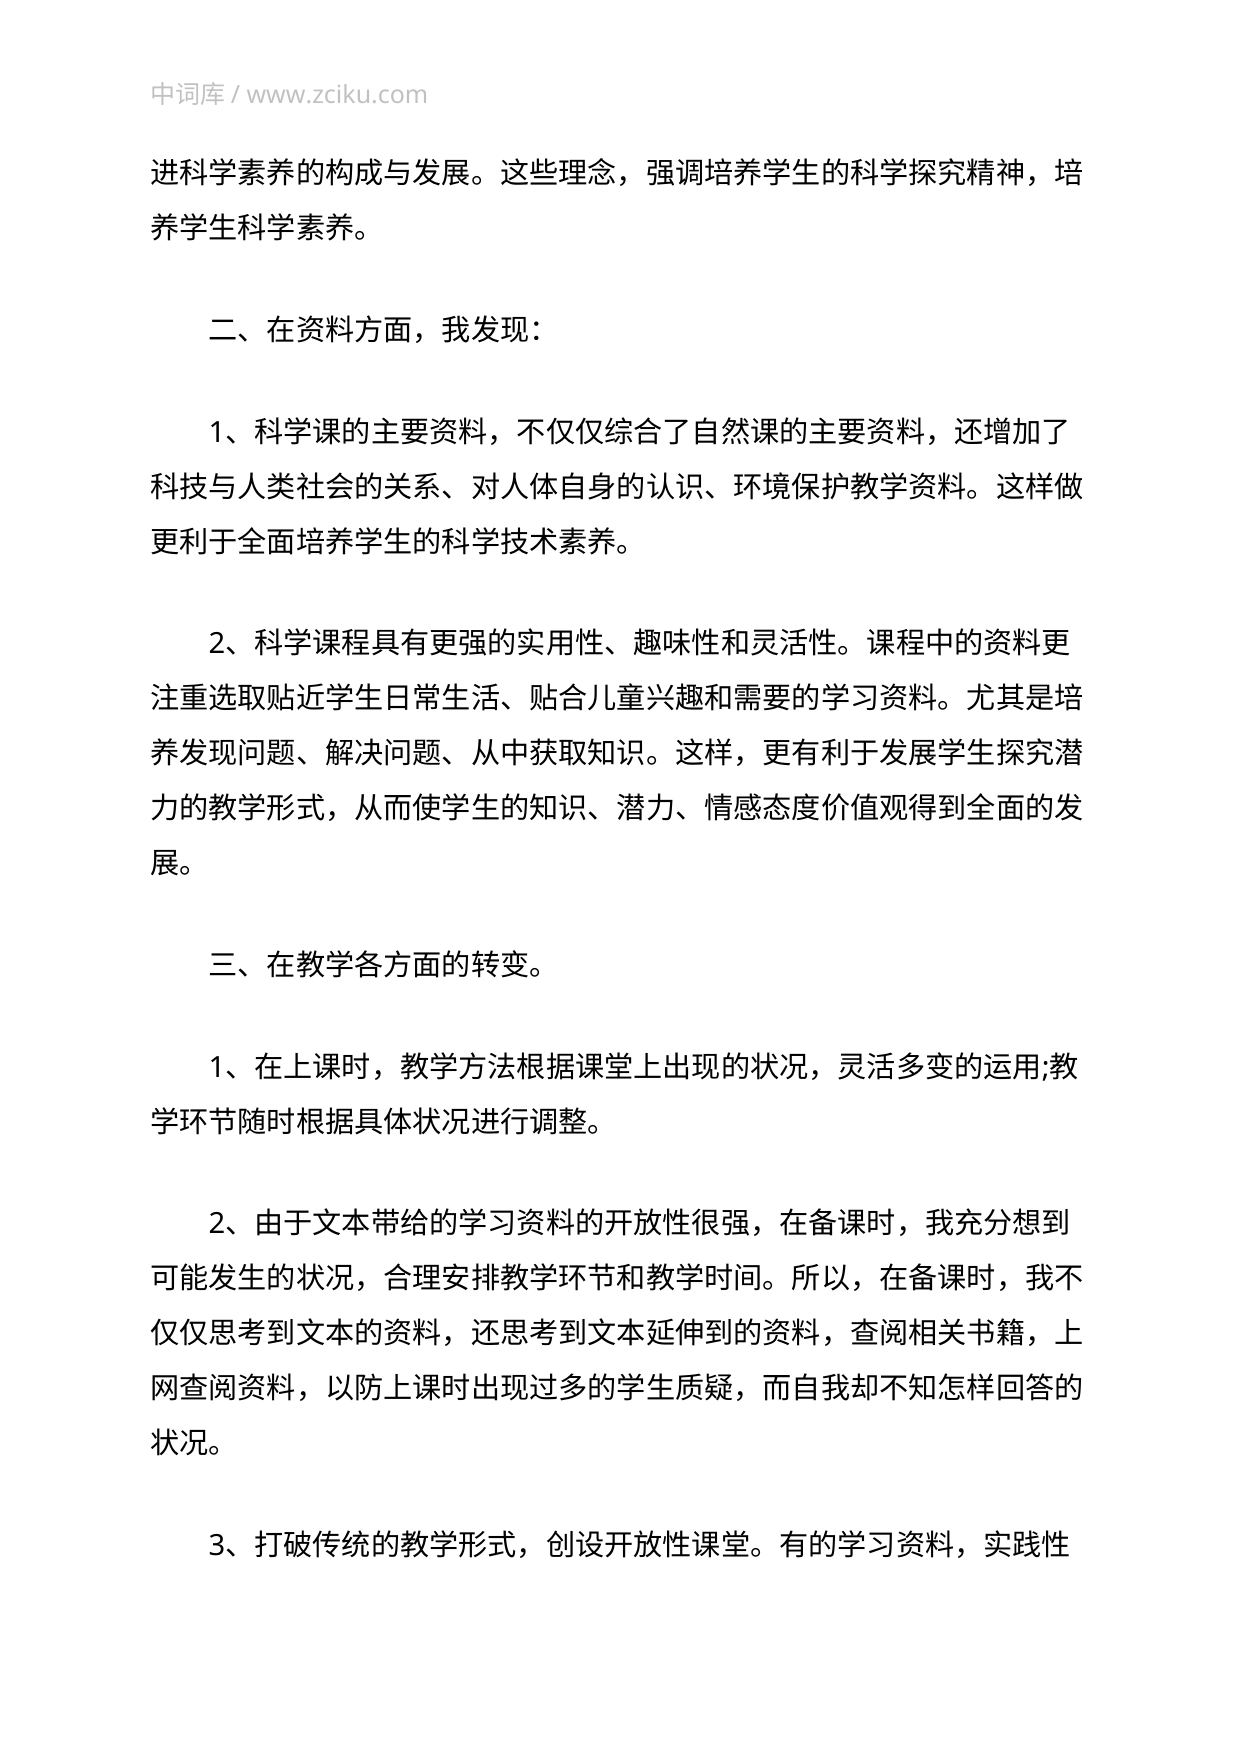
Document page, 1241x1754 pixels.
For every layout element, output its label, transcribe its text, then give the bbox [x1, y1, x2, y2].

text 2、由于文本带给的学习资料的开放性很强，在备课时，我充分想到可能发生的状况，合理安排教学环节和教学时间。所以，在备课时，我不仅仅思考到文本的资料，还思考到文本延伸到的资料，查阅相关书籍，上网查阅资料，以防上课时出现过多的学生质疑，而自我却不知怎样回答的状况。 [150, 1200, 1090, 1462]
text 1、在上课时，教学方法根据课堂上出现的状况，灵活多变的运用;教学环节随时根据具体状况进行调整。 [150, 1043, 1090, 1141]
text 三、在教学各方面的转变。 [150, 942, 1090, 984]
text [150, 150, 1090, 247]
text 2、科学课程具有更强的实用性、趣味性和灵活性。课程中的资料更注重选取贴近学生日常生活、贴合儿童兴趣和需要的学习资料。尤其是培养发现问题、解决问题、从中获取知识。这样，更有利于发展学生探究潜力的教学形式，从而使学生的知识、潜力、情感态度价值观得到全面的发展。 [150, 620, 1090, 882]
text 二、在资料方面，我发现： [150, 307, 1090, 349]
text 1、科学课的主要资料，不仅仅综合了自然课的主要资料，还增加了科技与人类社会的关系、对人体自身的认识、环境保护教学资料。这样做更利于全面培养学生的科学技术素养。 [150, 408, 1090, 561]
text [150, 1522, 1090, 1564]
